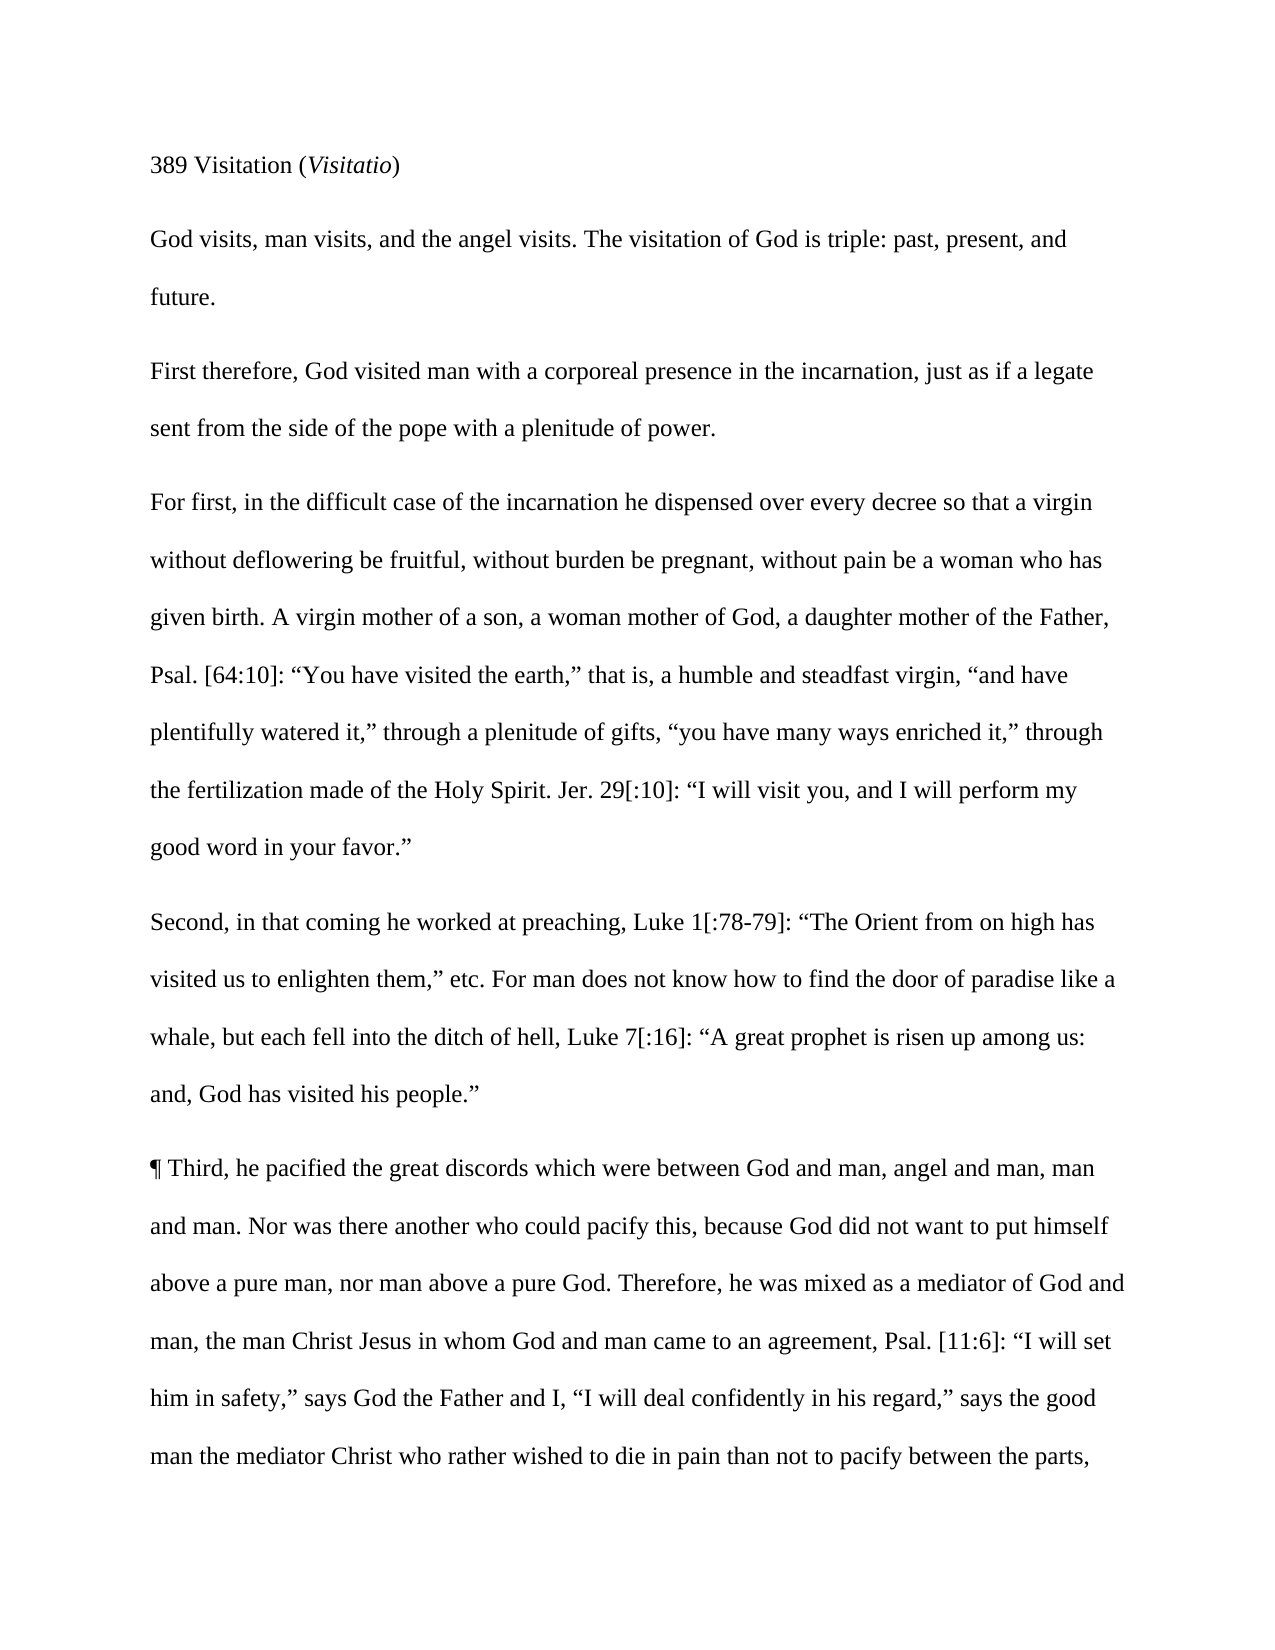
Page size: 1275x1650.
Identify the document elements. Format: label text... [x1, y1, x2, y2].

text God visits, man visits, and the angel visits. The visitation of God is triple: past, present, and future. [150, 224, 1125, 310]
text First therefore, God visited man with a corporeal presence in the incarnation, just as if a legate sent from the side of the pope with a plenitude of power. [150, 356, 1125, 442]
text For first, in the difficult case of the incarnation he dispensed over every decree so that a virgin without deflowering be fruitful, without burden be pregnant, without pain be a woman who has given birth. A virgin mother of a son, a woman mother of God, a daughter mother of the Father, Psal. [64:10]: “You have visited the earth,” that is, a humble and steadfast virgin, “and have plentifully watered it,” through a plenitude of gifts, “you have many ways enriched it,” through the fertilization made of the Holy Spirit. Jer. 29[:10]: “I will visit you, and I will perform my good word in your favor.” [150, 487, 1125, 861]
text 389 Visitation (Visitatio) [150, 150, 1125, 179]
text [150, 1153, 1125, 1469]
text Second, in that coming he worked at preaching, Luke 1[:78-79]: “The Orient from on high has visited us to enlighten them,” etc. For man does not know how to find the door of paradise like a whale, but each fell into the ditch of hell, Luke 7[:16]: “A great prophet is risen up among us: and, God has visited his people.” [150, 907, 1125, 1108]
